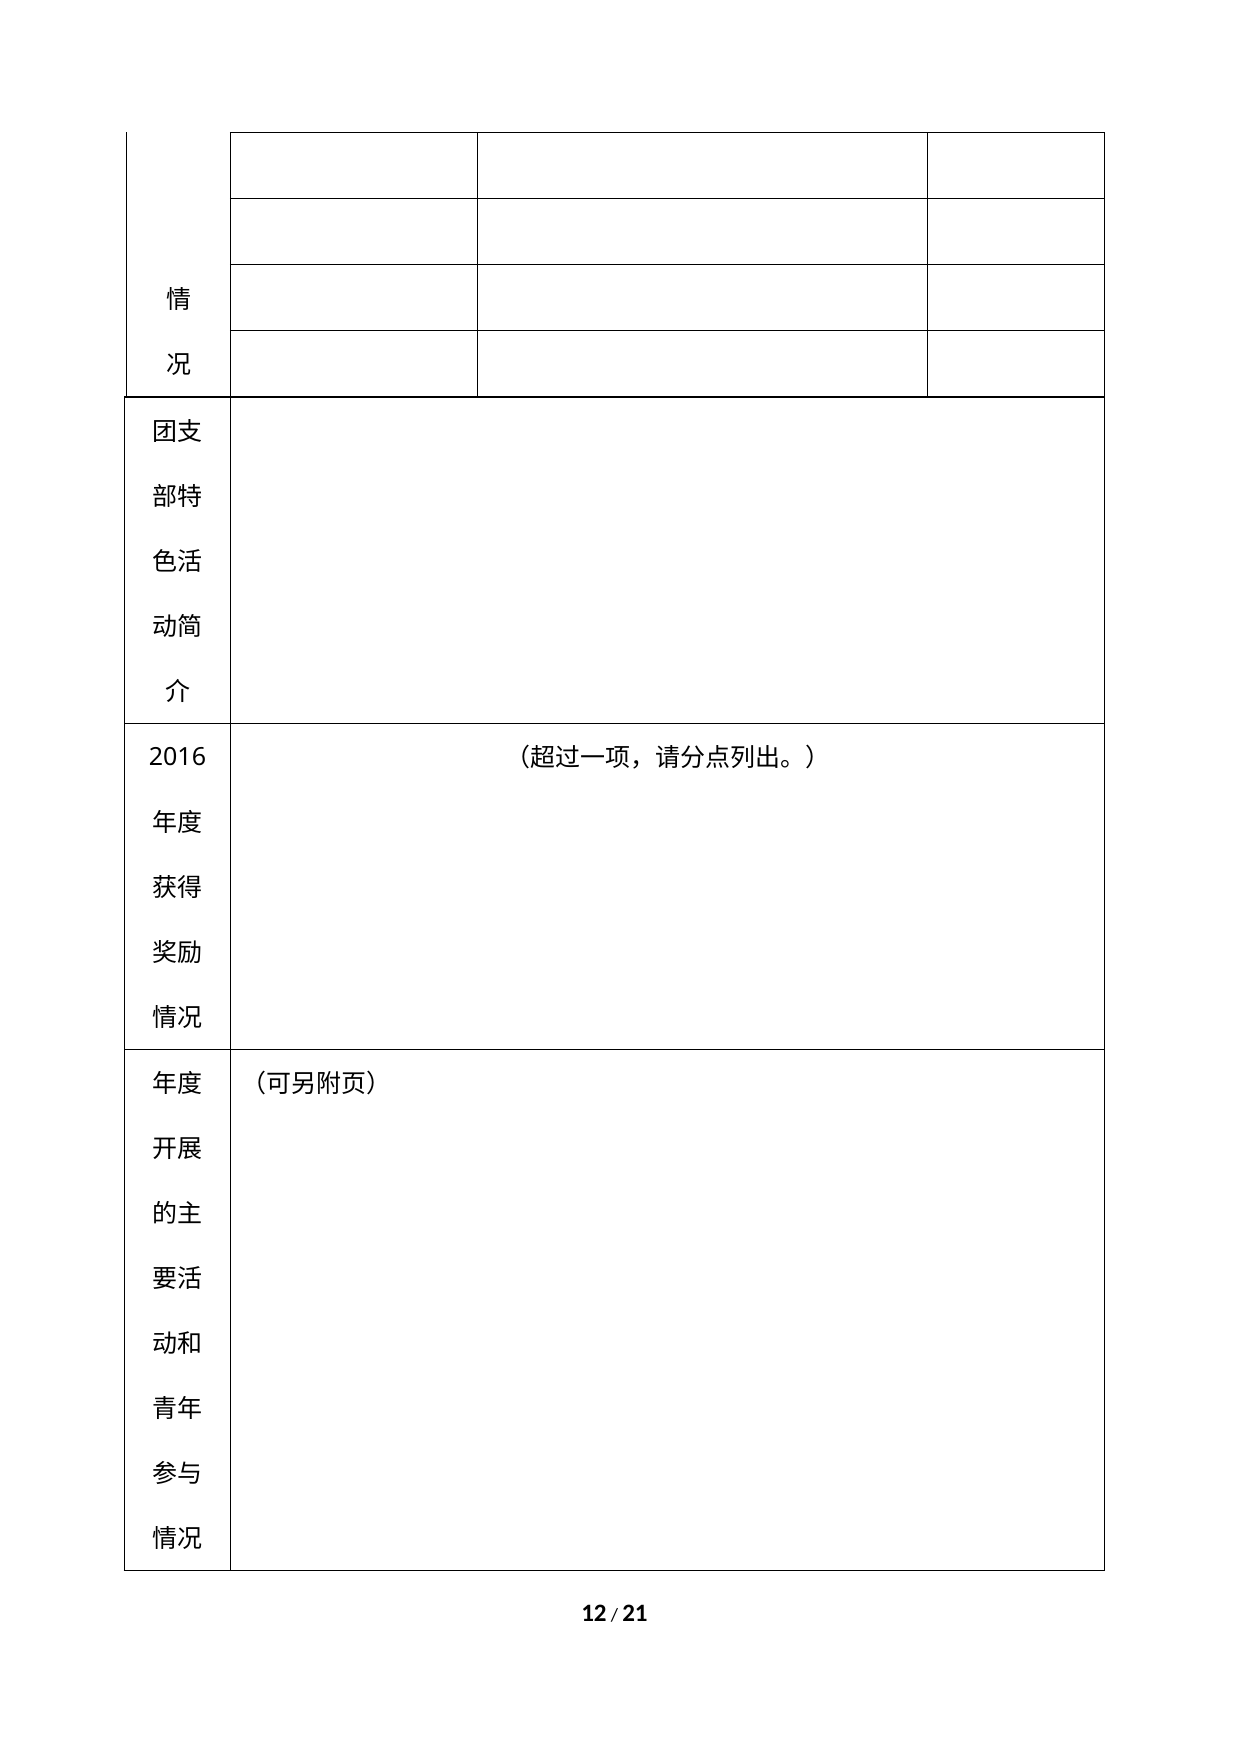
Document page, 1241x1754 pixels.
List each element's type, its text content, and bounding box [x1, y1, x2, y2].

table_cell [231, 133, 477, 198]
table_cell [125, 1050, 230, 1569]
table_cell [478, 331, 927, 396]
table_cell [928, 133, 1104, 198]
table_cell [928, 265, 1104, 330]
table_cell （超过一项，请分点列出。） [231, 724, 1104, 1048]
table_cell [928, 331, 1104, 396]
table_cell [928, 199, 1104, 264]
table_cell 2016年度 获得奖励情况 [125, 724, 230, 1048]
table_cell [231, 265, 477, 330]
table_cell [478, 133, 927, 198]
table_cell 团支部特色活动简介 [125, 398, 230, 722]
table_cell [478, 199, 927, 264]
table_cell [231, 331, 477, 396]
table_cell [231, 398, 1104, 722]
table_cell [231, 199, 477, 264]
table_cell （可另附页） [231, 1050, 1104, 1569]
table_cell [478, 265, 927, 330]
